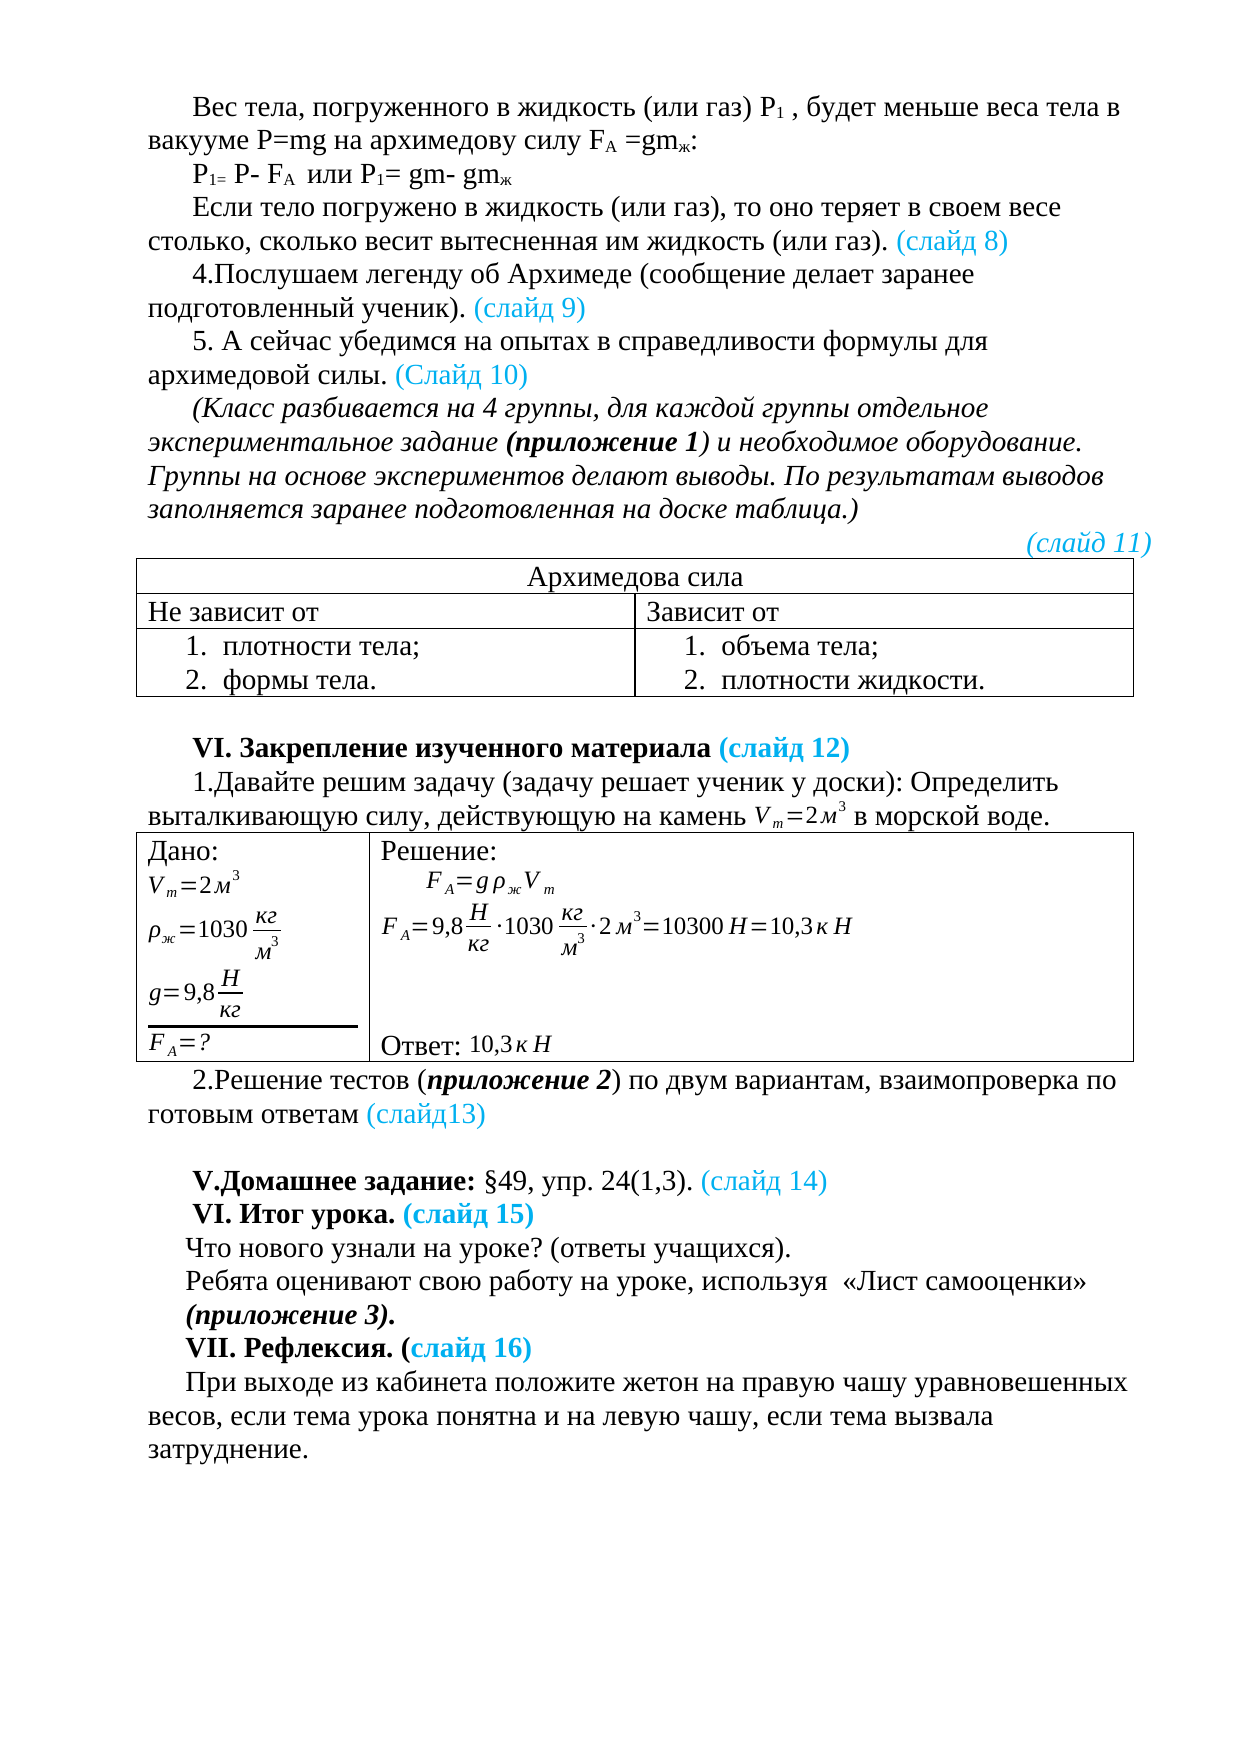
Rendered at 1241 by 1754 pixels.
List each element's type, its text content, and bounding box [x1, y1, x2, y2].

table_header Архимедова сила [137, 559, 1133, 593]
text Ребята оценивают свою работу на уроке, используя «Лист самооценки» (приложение 3). [185, 1263, 1152, 1331]
text Что нового узнали на уроке? (ответы учащихся). [185, 1230, 1152, 1263]
list 4.Послушаем легенду об Архимеде (сообщение делает заранее подготовленный ученик). (слайд 9) [148, 256, 1152, 323]
list Если тело погружено в жидкость (или газ), то оно теряет в своем весе столько, сколько весит вытесненная им жидкость (или газ). (слайд 8) [148, 189, 1152, 256]
list P1= P- FA или P1= gm- gmж [148, 156, 1152, 189]
text 1.Давайте решим задачу (задачу решает ученик у доски): Определить выталкивающую силу, действующую на камень в морской воде. [148, 764, 1152, 832]
table_header Дано: [137, 833, 369, 1061]
list V.Домашнее задание: §49, упр. 24(1,3). (слайд 14) [148, 1163, 1152, 1196]
table_cell Не зависит от [137, 594, 634, 627]
list (Класс разбивается на 4 группы, для каждой группы отдельное экспериментальное задание (приложение 1) и необходимое оборудование. Группы на основе экспериментов делают выводы. По результатам выводов заполняется заранее подготовленная на доске таблица.) [148, 391, 1152, 525]
text При выходе из кабинета положите жетон на правую чашу уравновешенных весов, если тема урока понятна и на левую чашу, если тема вызвала затруднение. [148, 1364, 1152, 1465]
table_cell Зависит от [636, 594, 1133, 627]
list VI. Итог урока. (слайд 15) [148, 1196, 1152, 1230]
list VI. Закрепление изученного материала (слайд 12) [148, 730, 1152, 764]
text VII. Рефлексия. (слайд 16) [185, 1331, 1152, 1364]
list 2.Решение тестов (приложение 2) по двум вариантам, взаимопроверка по готовым ответам (слайд13) [148, 1062, 1152, 1129]
table_cell плотности тела; формы тела. [137, 629, 634, 696]
list 5. А сейчас убедимся на опытах в справедливости формулы для архимедовой силы. (Слайд 10) [148, 323, 1152, 391]
list Вес тела, погруженного в жидкость (или газ) P1 , будет меньше веса тела в вакууме P=mg на архимедову силу FA =gmж: [148, 89, 1152, 156]
table_cell объема тела; плотности жидкости. [636, 629, 1133, 696]
table_header Решение: Ответ: [370, 833, 1133, 1061]
list (слайд 11) [148, 525, 1152, 558]
